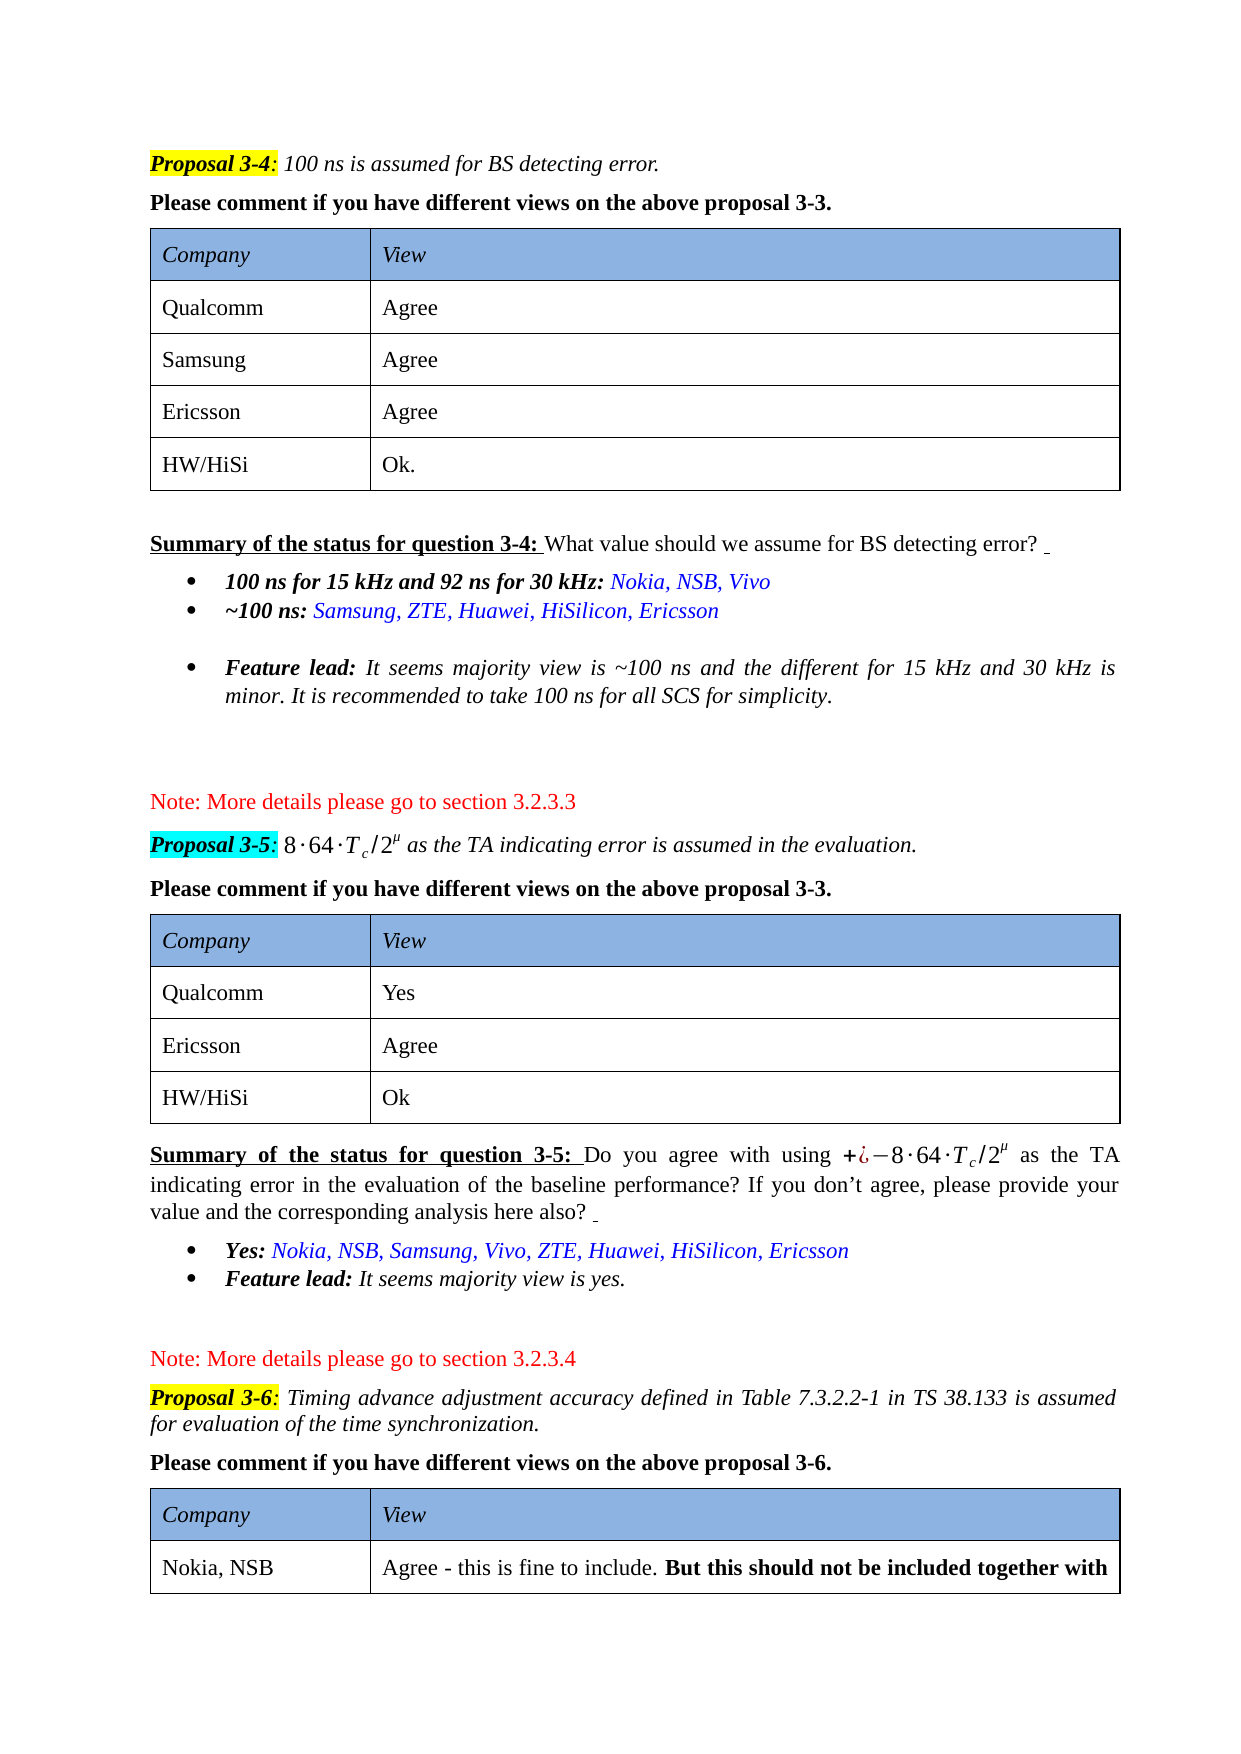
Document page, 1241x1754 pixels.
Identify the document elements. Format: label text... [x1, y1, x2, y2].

subtitle Summary of the status for question 3-5: Do you agree with using as the TA indicating error in the evaluation of the baseline performance? If you don’t agree, please provide your value and the corresponding analysis here also? [150, 1137, 1120, 1224]
table_cell Samsung [151, 334, 370, 385]
table_header View [371, 229, 1119, 280]
table_cell Nokia, NSB [151, 1541, 370, 1593]
table_cell Qualcomm [151, 281, 370, 332]
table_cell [371, 1541, 1119, 1593]
table_header Company [151, 229, 370, 280]
text Note: More details please go to section 3.2.3.4 [150, 1345, 1120, 1371]
table_cell Agree [371, 386, 1119, 437]
list Yes: Nokia, NSB, Samsung, Vivo, ZTE, Huawei, HiSilicon, Ericsson [187, 1237, 1120, 1263]
table_header View [371, 1489, 1119, 1540]
list Feature lead: It seems majority view is ~100 ns and the different for 15 kHz and 30 kHz is minor. It is recommended to take 100 ns for all SCS for simplicity. [187, 654, 1120, 708]
text Please comment if you have different views on the above proposal 3-3. [150, 189, 1120, 215]
text Please comment if you have different views on the above proposal 3-6. [150, 1449, 1120, 1475]
table_cell HW/HiSi [151, 438, 370, 490]
table_cell Ericsson [151, 1019, 370, 1071]
list Feature lead: It seems majority view is yes. [187, 1265, 1120, 1291]
table_header View [371, 915, 1119, 966]
text Please comment if you have different views on the above proposal 3-3. [150, 874, 1120, 901]
table_header Company [151, 915, 370, 966]
subtitle Summary of the status for question 3-4: What value should we assume for BS detecting error? [150, 529, 1120, 556]
list ~100 ns: Samsung, ZTE, Huawei, HiSilicon, Ericsson [187, 597, 1120, 623]
table_cell Qualcomm [151, 967, 370, 1018]
text Proposal 3-4: 100 ns is assumed for BS detecting error. [278, 150, 1120, 176]
table_cell Agree [371, 334, 1119, 385]
text Proposal 3-5: as the TA indicating error is assumed in the evaluation. [150, 827, 1120, 862]
table_cell Agree [371, 1019, 1119, 1071]
table_cell Agree [371, 281, 1119, 332]
table_cell Ok [371, 1072, 1119, 1123]
table_header Company [151, 1489, 370, 1540]
table_cell Yes [371, 967, 1119, 1018]
table_cell Ericsson [151, 386, 370, 437]
text Note: More details please go to section 3.2.3.3 [150, 788, 1120, 815]
text Proposal 3-6: Timing advance adjustment accuracy defined in Table 7.3.2.2-1 in TS 38.133 is assumed for evaluation of the time synchronization. [150, 1384, 1120, 1436]
table_cell Ok. [371, 438, 1119, 490]
list 100 ns for 15 kHz and 92 ns for 30 kHz: Nokia, NSB, Vivo [187, 568, 1120, 595]
table_cell HW/HiSi [151, 1072, 370, 1123]
